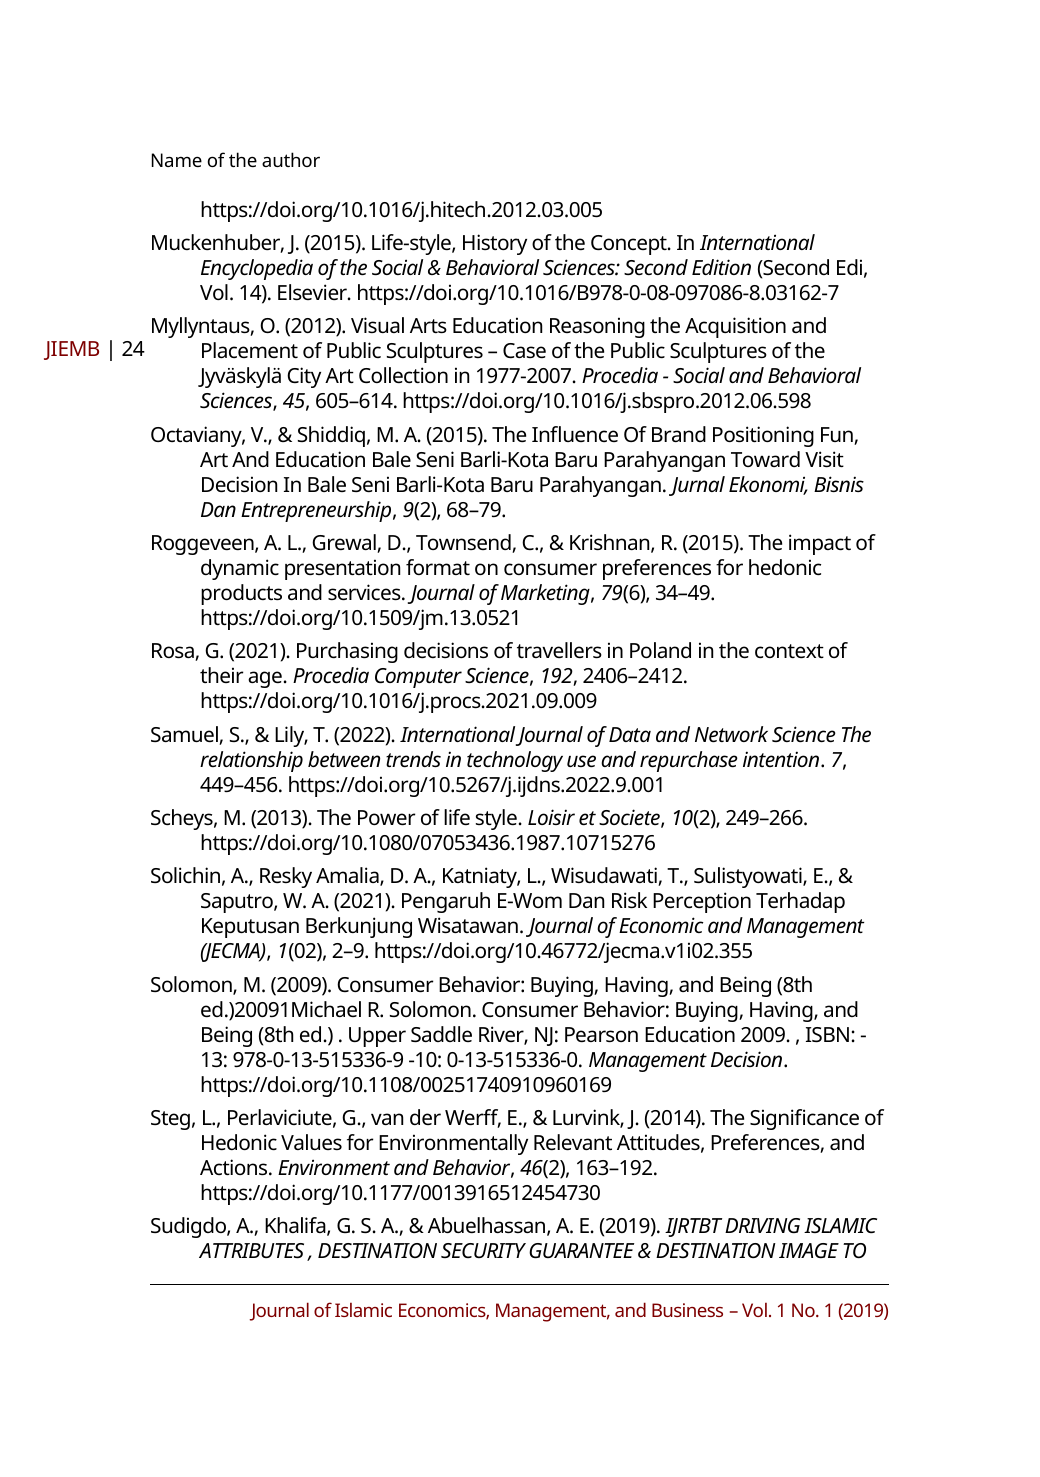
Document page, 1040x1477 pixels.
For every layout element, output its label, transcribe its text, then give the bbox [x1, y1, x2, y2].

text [150, 197, 889, 222]
text Rosa, G. (2021). Purchasing decisions of travellers in Poland in the context of their age. Procedia Computer Science, 192, 2406–2412. https://doi.org/10.1016/j.procs.2021.09.009 [150, 639, 889, 714]
text Solomon, M. (2009). Consumer Behavior: Buying, Having, and Being (8th ed.)20091Michael R. Solomon. Consumer Behavior: Buying, Having, and Being (8th ed.) . Upper Saddle River, NJ: Pearson Education 2009. , ISBN: ‐13: 978‐0‐13‐515336‐9 ‐10: 0‐13‐515336‐0. Management Decision. https://doi.org/10.1108/00251740910960169 [150, 972, 889, 1097]
text Samuel, S., & Lily, T. (2022). International Journal of Data and Network Science The relationship between trends in technology use and repurchase intention. 7, 449–456. https://doi.org/10.5267/j.ijdns.2022.9.001 [150, 722, 889, 797]
text Roggeveen, A. L., Grewal, D., Townsend, C., & Krishnan, R. (2015). The impact of dynamic presentation format on consumer preferences for hedonic products and services. Journal of Marketing, 79(6), 34–49. https://doi.org/10.1509/jm.13.0521 [150, 531, 889, 631]
text Myllyntaus, O. (2012). Visual Arts Education Reasoning the Acquisition and Placement of Public Sculptures – Case of the Public Sculptures of the Jyväskylä City Art Collection in 1977-2007. Procedia - Social and Behavioral Sciences, 45, 605–614. https://doi.org/10.1016/j.sbspro.2012.06.598 [150, 314, 889, 414]
text Muckenhuber, J. (2015). Life-style, History of the Concept. In International Encyclopedia of the Social & Behavioral Sciences: Second Edition (Second Edi, Vol. 14). Elsevier. https://doi.org/10.1016/B978-0-08-097086-8.03162-7 [150, 231, 889, 306]
text Solichin, A., Resky Amalia, D. A., Katniaty, L., Wisudawati, T., Sulistyowati, E., & Saputro, W. A. (2021). Pengaruh E-Wom Dan Risk Perception Terhadap Keputusan Berkunjung Wisatawan. Journal of Economic and Management (JECMA), 1(02), 2–9. https://doi.org/10.46772/jecma.v1i02.355 [150, 864, 889, 964]
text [150, 1214, 889, 1264]
text Steg, L., Perlaviciute, G., van der Werff, E., & Lurvink, J. (2014). The Significance of Hedonic Values for Environmentally Relevant Attitudes, Preferences, and Actions. Environment and Behavior, 46(2), 163–192. https://doi.org/10.1177/0013916512454730 [150, 1106, 889, 1206]
text Scheys, M. (2013). The Power of life style. Loisir et Societe, 10(2), 249–266. https://doi.org/10.1080/07053436.1987.10715276 [150, 806, 889, 856]
text Octaviany, V., & Shiddiq, M. A. (2015). The Influence Of Brand Positioning Fun, Art And Education Bale Seni Barli-Kota Baru Parahyangan Toward Visit Decision In Bale Seni Barli-Kota Baru Parahyangan. Jurnal Ekonomi, Bisnis Dan Entrepreneurship, 9(2), 68–79. [150, 422, 889, 522]
